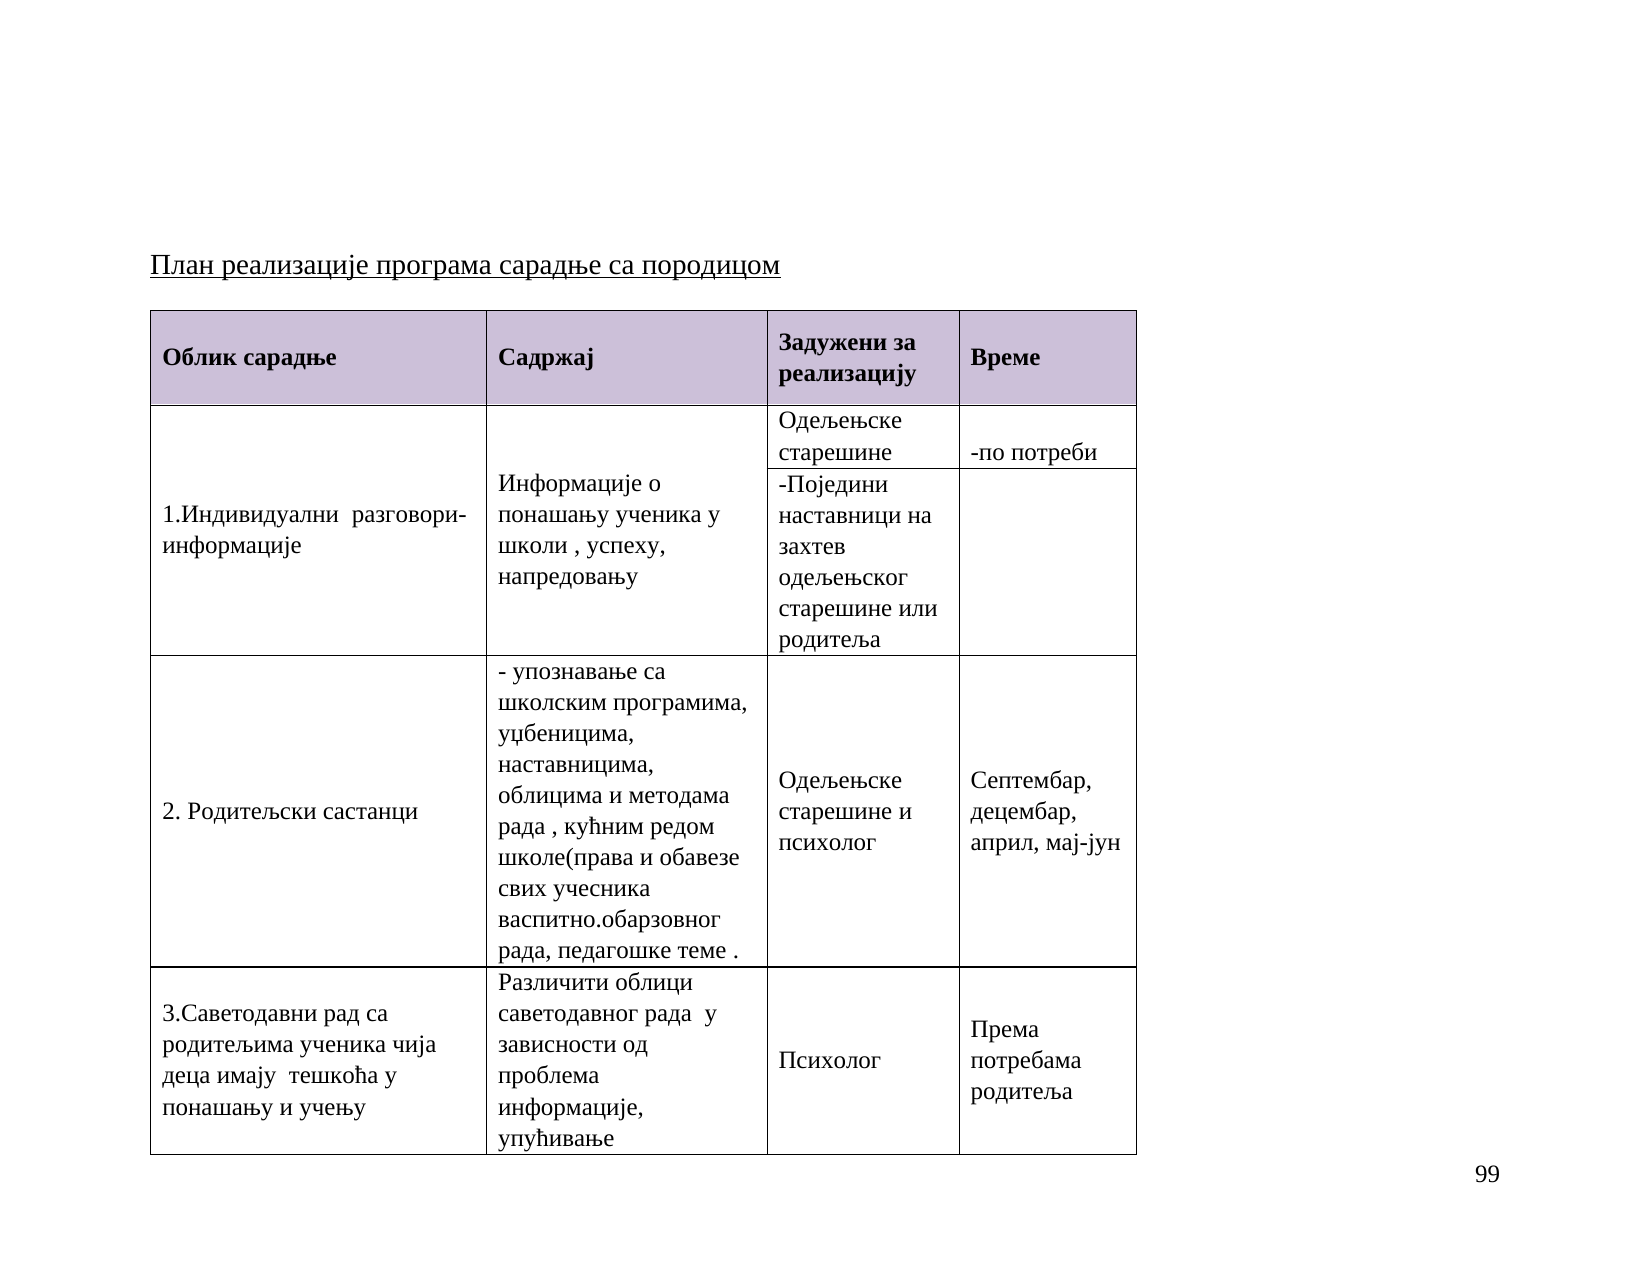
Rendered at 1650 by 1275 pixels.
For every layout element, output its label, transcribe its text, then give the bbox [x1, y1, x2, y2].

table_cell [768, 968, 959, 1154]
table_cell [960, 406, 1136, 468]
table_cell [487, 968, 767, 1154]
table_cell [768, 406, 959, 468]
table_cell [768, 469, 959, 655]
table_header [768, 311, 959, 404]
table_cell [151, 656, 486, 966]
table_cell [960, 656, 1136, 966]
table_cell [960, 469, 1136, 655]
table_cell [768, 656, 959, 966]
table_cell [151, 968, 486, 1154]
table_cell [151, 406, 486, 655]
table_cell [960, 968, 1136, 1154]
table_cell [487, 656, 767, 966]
subtitle План реализације програма сарадње са породицом [150, 248, 1416, 281]
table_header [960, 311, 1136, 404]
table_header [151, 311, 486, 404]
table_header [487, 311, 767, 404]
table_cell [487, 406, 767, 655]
